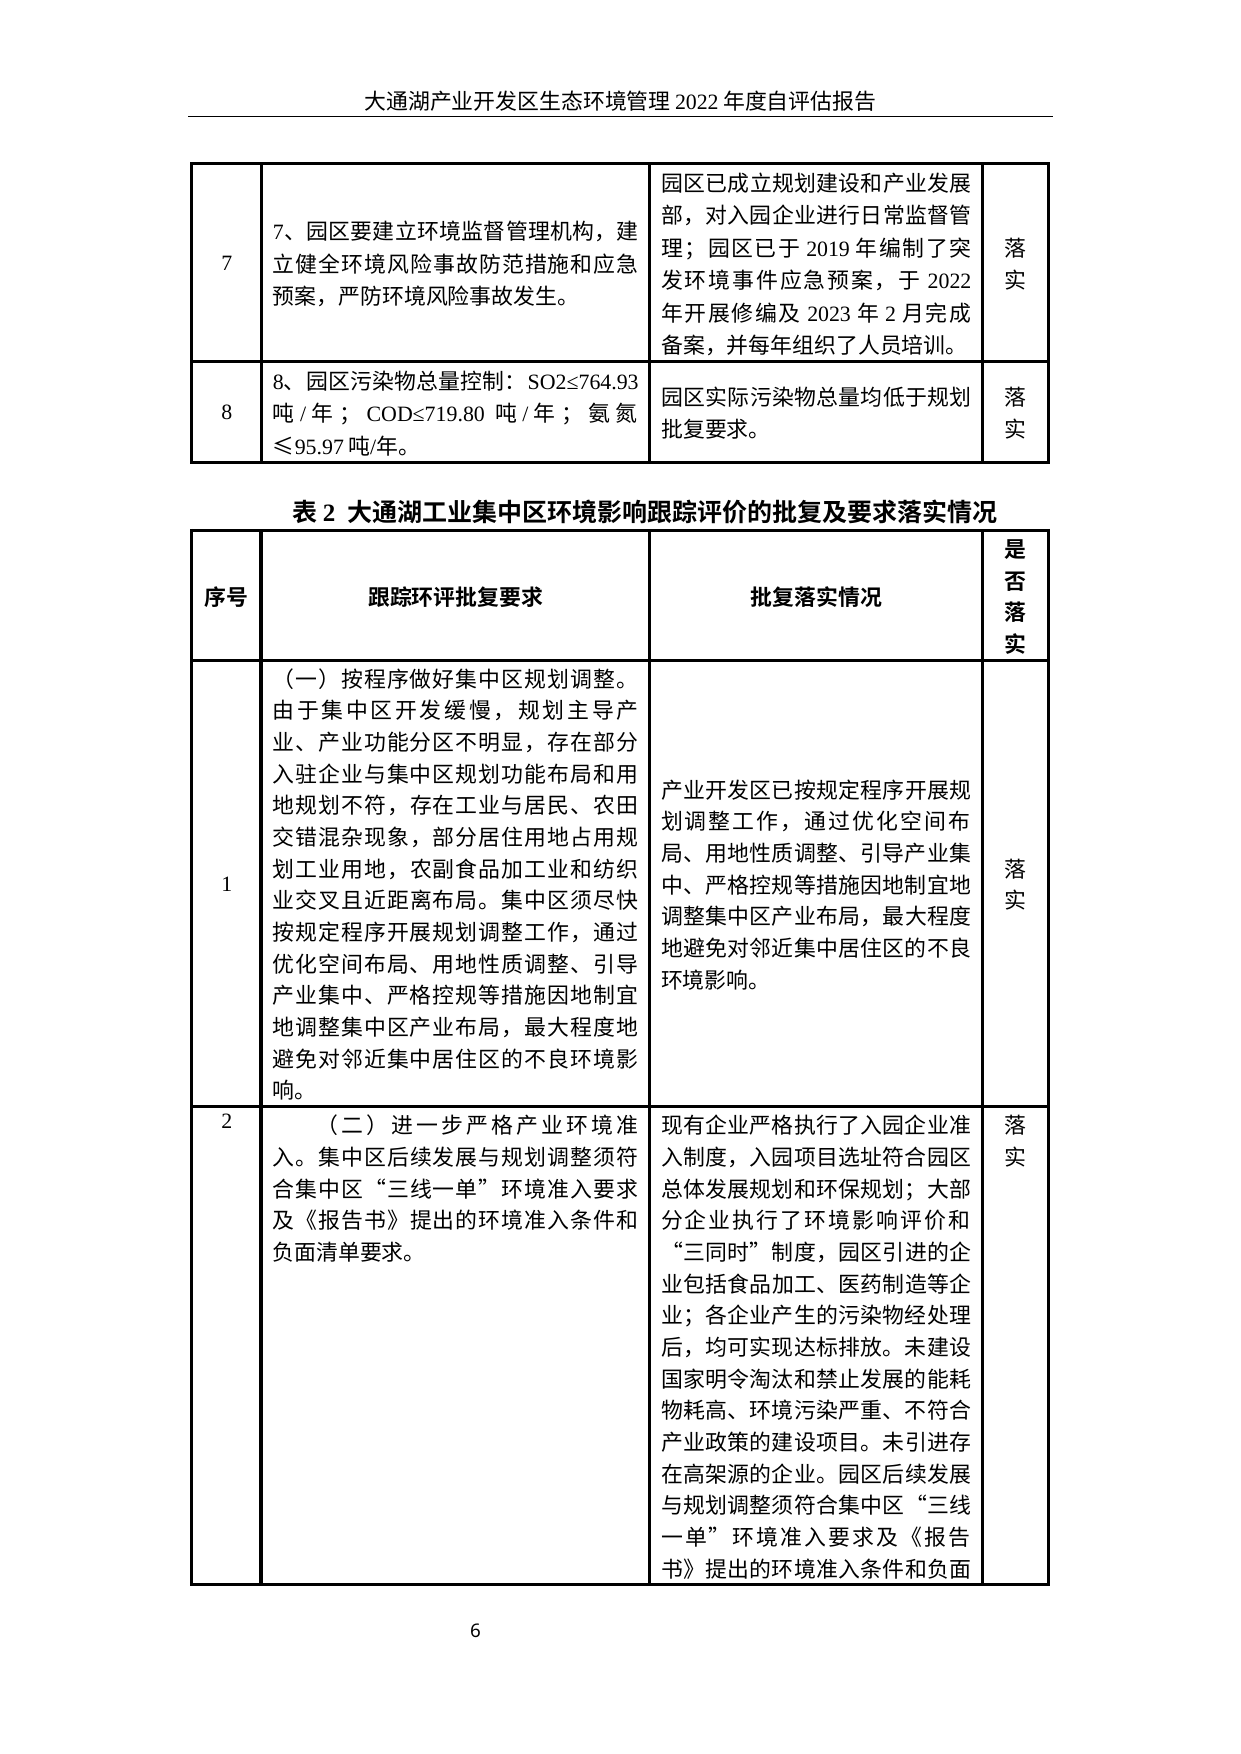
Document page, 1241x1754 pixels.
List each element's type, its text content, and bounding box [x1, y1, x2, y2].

table_header 是否落实 [984, 532, 1047, 659]
table_cell 1 [193, 662, 259, 1105]
table_cell （一）按程序做好集中区规划调整。由于集中区开发缓慢，规划主导产业、产业功能分区不明显，存在部分入驻企业与集中区规划功能布局和用地规划不符，存在工业与居民、农田交错混杂现象，部分居住用地占用规划工业用地，农副食品加工业和纺织业交叉且近距离布局。集中区须尽快按规定程序开展规划调整工作，通过优化空间布局、用地性质调整、引导产业集中、严格控规等措施因地制宜地调整集中区产业布局，最大程度地避免对邻近集中居住区的不良环境影响。 [263, 662, 648, 1105]
text 表2 大通湖工业集中区环境影响跟踪评价的批复及要求落实情况 [187, 493, 1053, 529]
table_cell 园区已成立规划建设和产业发展部，对入园企业进行日常监督管理；园区已于2019年编制了突发环境事件应急预案，于2022年开展修编及2023年2月完成备案，并每年组织了人员培训。 [651, 165, 981, 360]
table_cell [263, 1108, 648, 1583]
table_cell 落实 [984, 165, 1047, 360]
table_cell 8、园区污染物总量控制：SO2≤764.93吨/年；COD≤719.80吨/年；氨氮≤95.97吨/年。 [263, 363, 648, 461]
table_cell 产业开发区已按规定程序开展规划调整工作，通过优化空间布局、用地性质调整、引导产业集中、严格控规等措施因地制宜地调整集中区产业布局，最大程度地避免对邻近集中居住区的不良环境影响。 [651, 662, 981, 1105]
table_cell 园区实际污染物总量均低于规划批复要求。 [651, 363, 981, 461]
table_cell 7 [193, 165, 260, 360]
table_cell 2 [193, 1108, 259, 1583]
table_header 序号 [193, 532, 259, 659]
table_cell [651, 1108, 981, 1583]
table_cell 落实 [984, 1108, 1047, 1583]
table_cell 8 [193, 363, 260, 461]
table_cell 落实 [984, 363, 1047, 461]
table_cell 落实 [984, 662, 1047, 1105]
table_header 跟踪环评批复要求 [263, 532, 648, 659]
table_header 批复落实情况 [651, 532, 981, 659]
table_cell 7、园区要建立环境监督管理机构，建立健全环境风险事故防范措施和应急预案，严防环境风险事故发生。 [263, 165, 648, 360]
